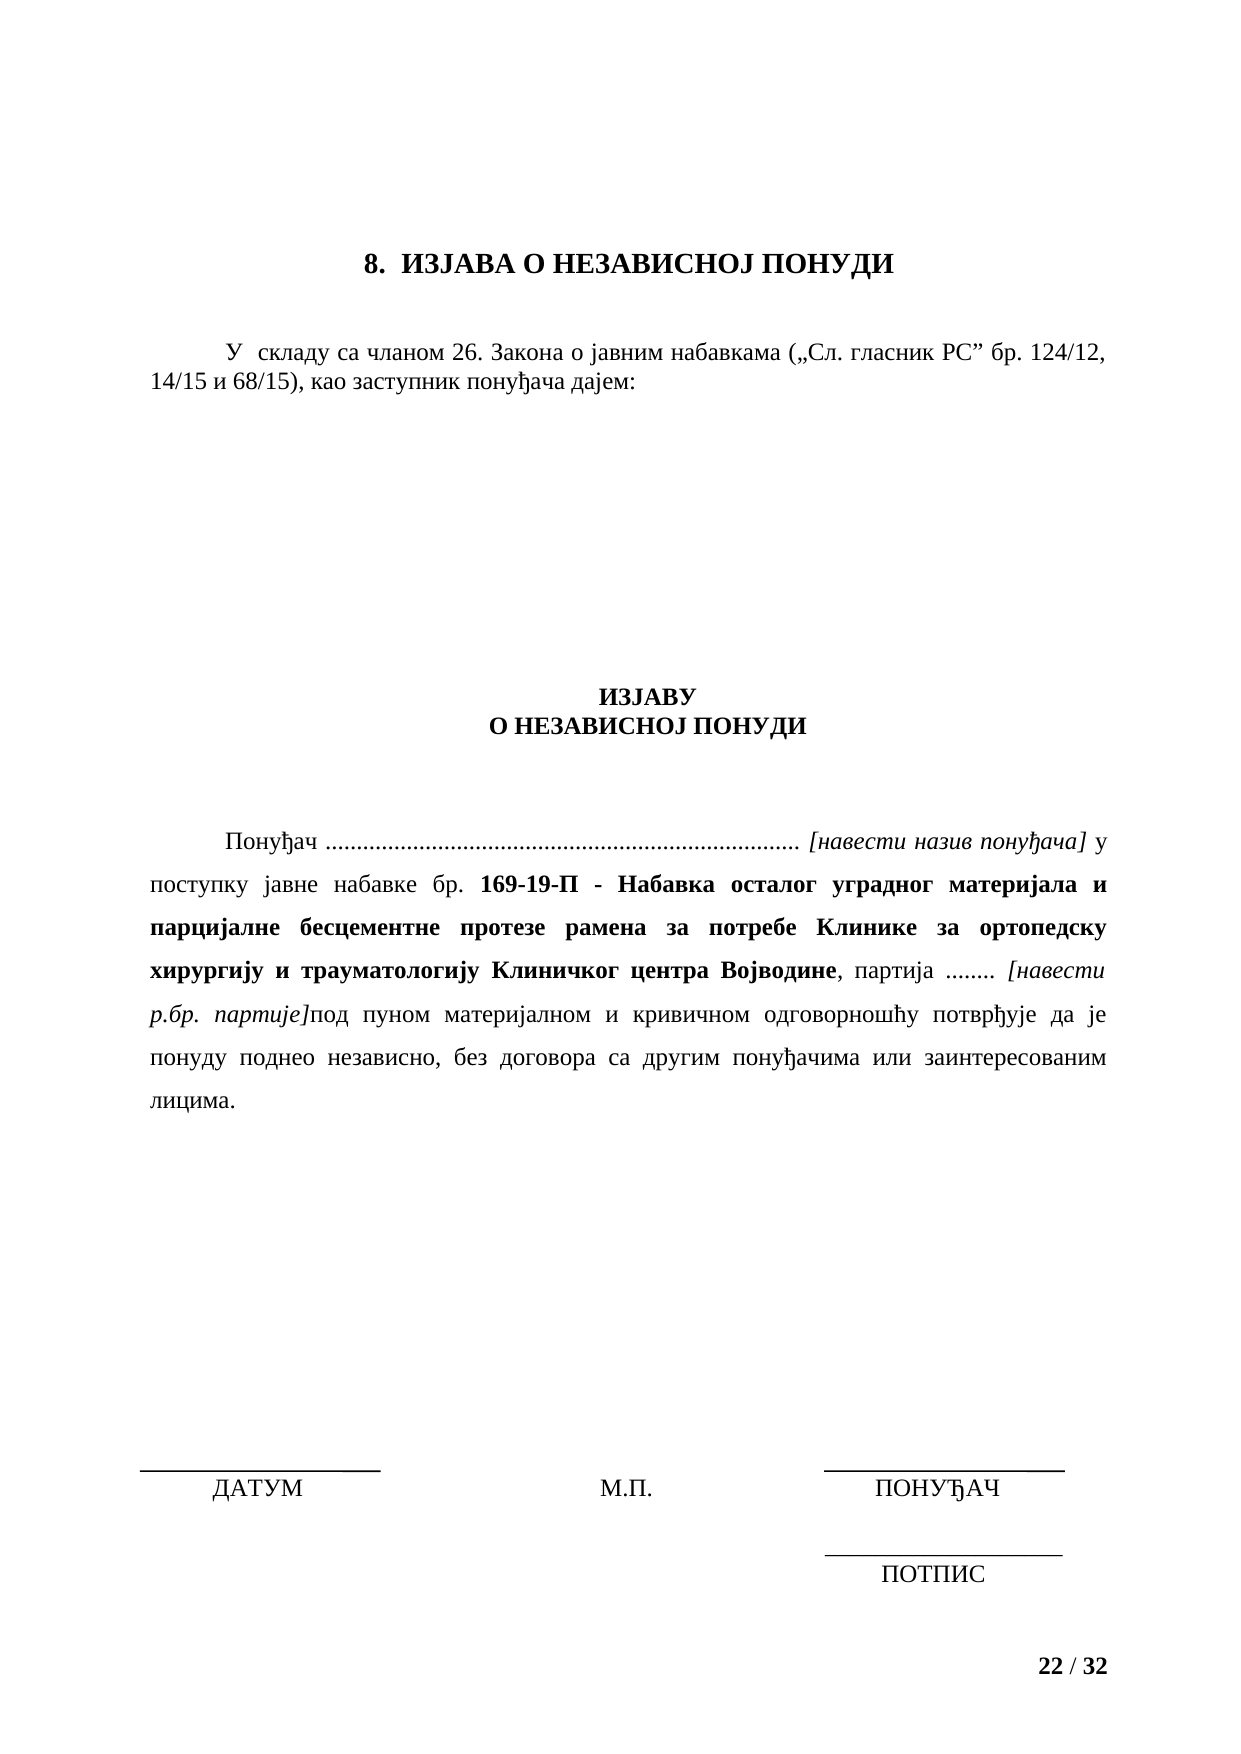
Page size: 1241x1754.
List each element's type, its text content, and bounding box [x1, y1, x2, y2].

subtitle ИЗЈАВА О НЕЗАВИСНОЈ ПОНУДИ [150, 246, 1107, 280]
text Понуђач ............................................................................ [навести назив понуђача] у поступку јавне набавке бр. 169-19-П - Набавка осталог уградног материјала и парцијалне бесцементне протезе рамена за потребе Клинике за ортопедску хирургију и трауматологију Клиничког центра Војводине, партија ........ [навести р.бр. партије]под пуном материјалном и кривичном одговорношћу потврђује да је понуду поднео независно, без договора са другим понуђачима или заинтересованим лицима. [150, 826, 1107, 1114]
text ___________________ [150, 1531, 1107, 1559]
text ДАТУМ М.П. ПОНУЂАЧ [150, 1473, 1107, 1502]
text У складу са чланом 26. Закона о јавним набавкама („Сл. гласник РС” бр. 124/12, 14/15 и 68/15), као заступник понуђача дајем: [150, 337, 1107, 395]
text О НЕЗАВИСНОЈ ПОНУДИ [187, 711, 1107, 740]
text ПОТПИС [150, 1559, 1107, 1588]
text ИЗЈАВУ [187, 682, 1107, 711]
